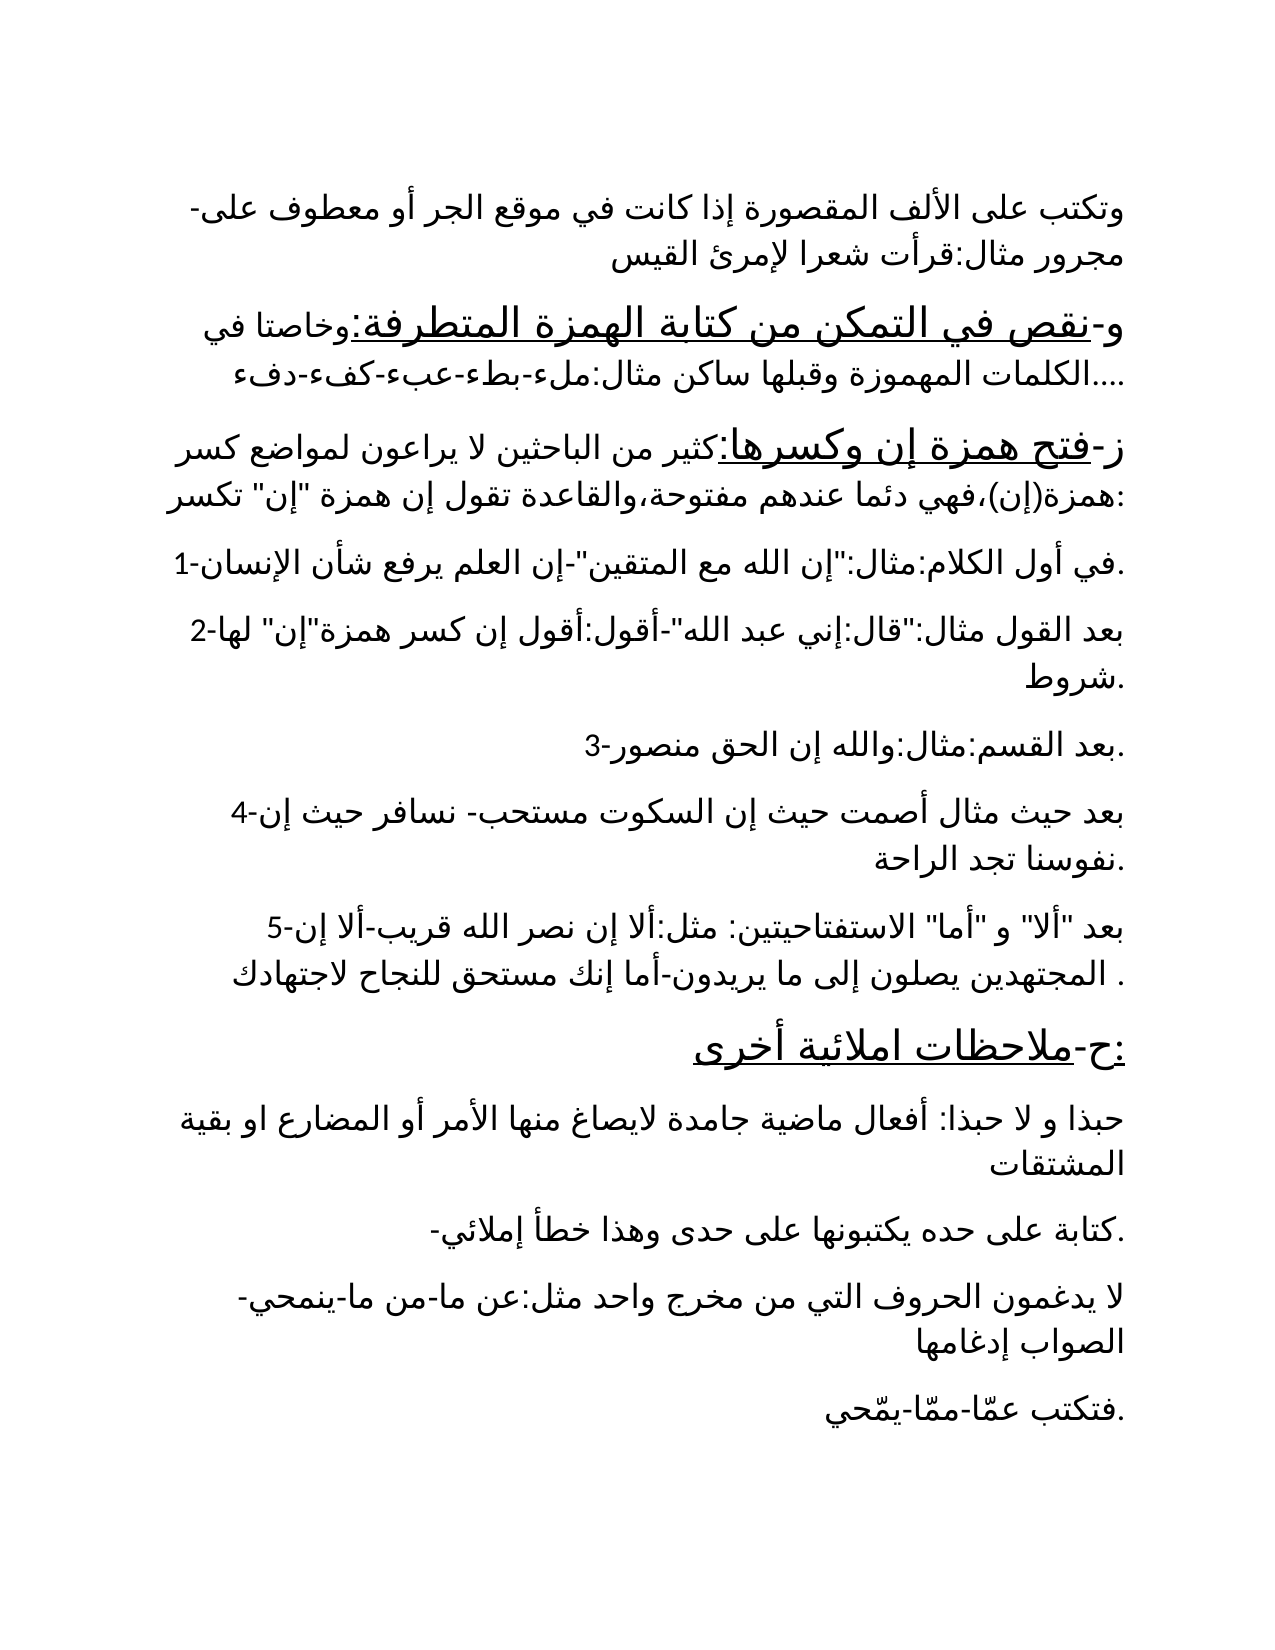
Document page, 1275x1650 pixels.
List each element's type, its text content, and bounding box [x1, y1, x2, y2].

text 1-في أول الكلام:مثال:"إن الله مع المتقين"-إن العلم يرفع شأن الإنسان. [150, 542, 1125, 582]
text 2-بعد القول مثال:"قال:إني عبد الله"-أقول:أقول إن كسر همزة"إن" لها شروط. [150, 609, 1125, 697]
text 4-بعد حيث مثال أصمت حيث إن السكوت مستحب- نسافر حيث إن نفوسنا تجد الراحة. [150, 791, 1125, 879]
text ح-ملاحظات املائية أخرى: [150, 1020, 1125, 1071]
text ز-فتح همزة إن وكسرها:كثير من الباحثين لا يراعون لمواضع كسر همزة(إن)،فهي دئما عندهم مفتوحة،والقاعدة تقول إن همزة "إن" تكسر: [150, 420, 1125, 515]
text 3-بعد القسم:مثال:والله إن الحق منصور. [150, 724, 1125, 764]
text حبذا و لا حبذا: أفعال ماضية جامدة لايصاغ منها الأمر أو المضارع او بقية المشتقات [150, 1099, 1125, 1182]
text -لا يدغمون الحروف التي من مخرج واحد مثل:عن ما-من ما-ينمحي الصواب إدغامها [150, 1276, 1125, 1361]
text و-نقص في التمكن من كتابة الهمزة المتطرفة:وخاصتا في الكلمات المهموزة وقبلها ساكن مثال:ملء-بطء-عبء-كفء-دفء.... [150, 299, 1125, 393]
text -وتكتب على الألف المقصورة إذا كانت في موقع الجر أو معطوف على مجرور مثال:قرأت شعرا لإمرئ القيس [150, 187, 1125, 272]
text -كتابة على حده يكتبونها على حدى وهذا خطأ إملائي. [150, 1208, 1125, 1249]
text فتكتب عمّا-ممّا-يمّحي. [150, 1388, 1125, 1428]
text 5-بعد "ألا" و "أما" الاستفتاحيتين: مثل:ألا إن نصر الله قريب-ألا إن المجتهدين يصلون إلى ما يريدون-أما إنك مستحق للنجاح لاجتهادك . [150, 906, 1125, 993]
